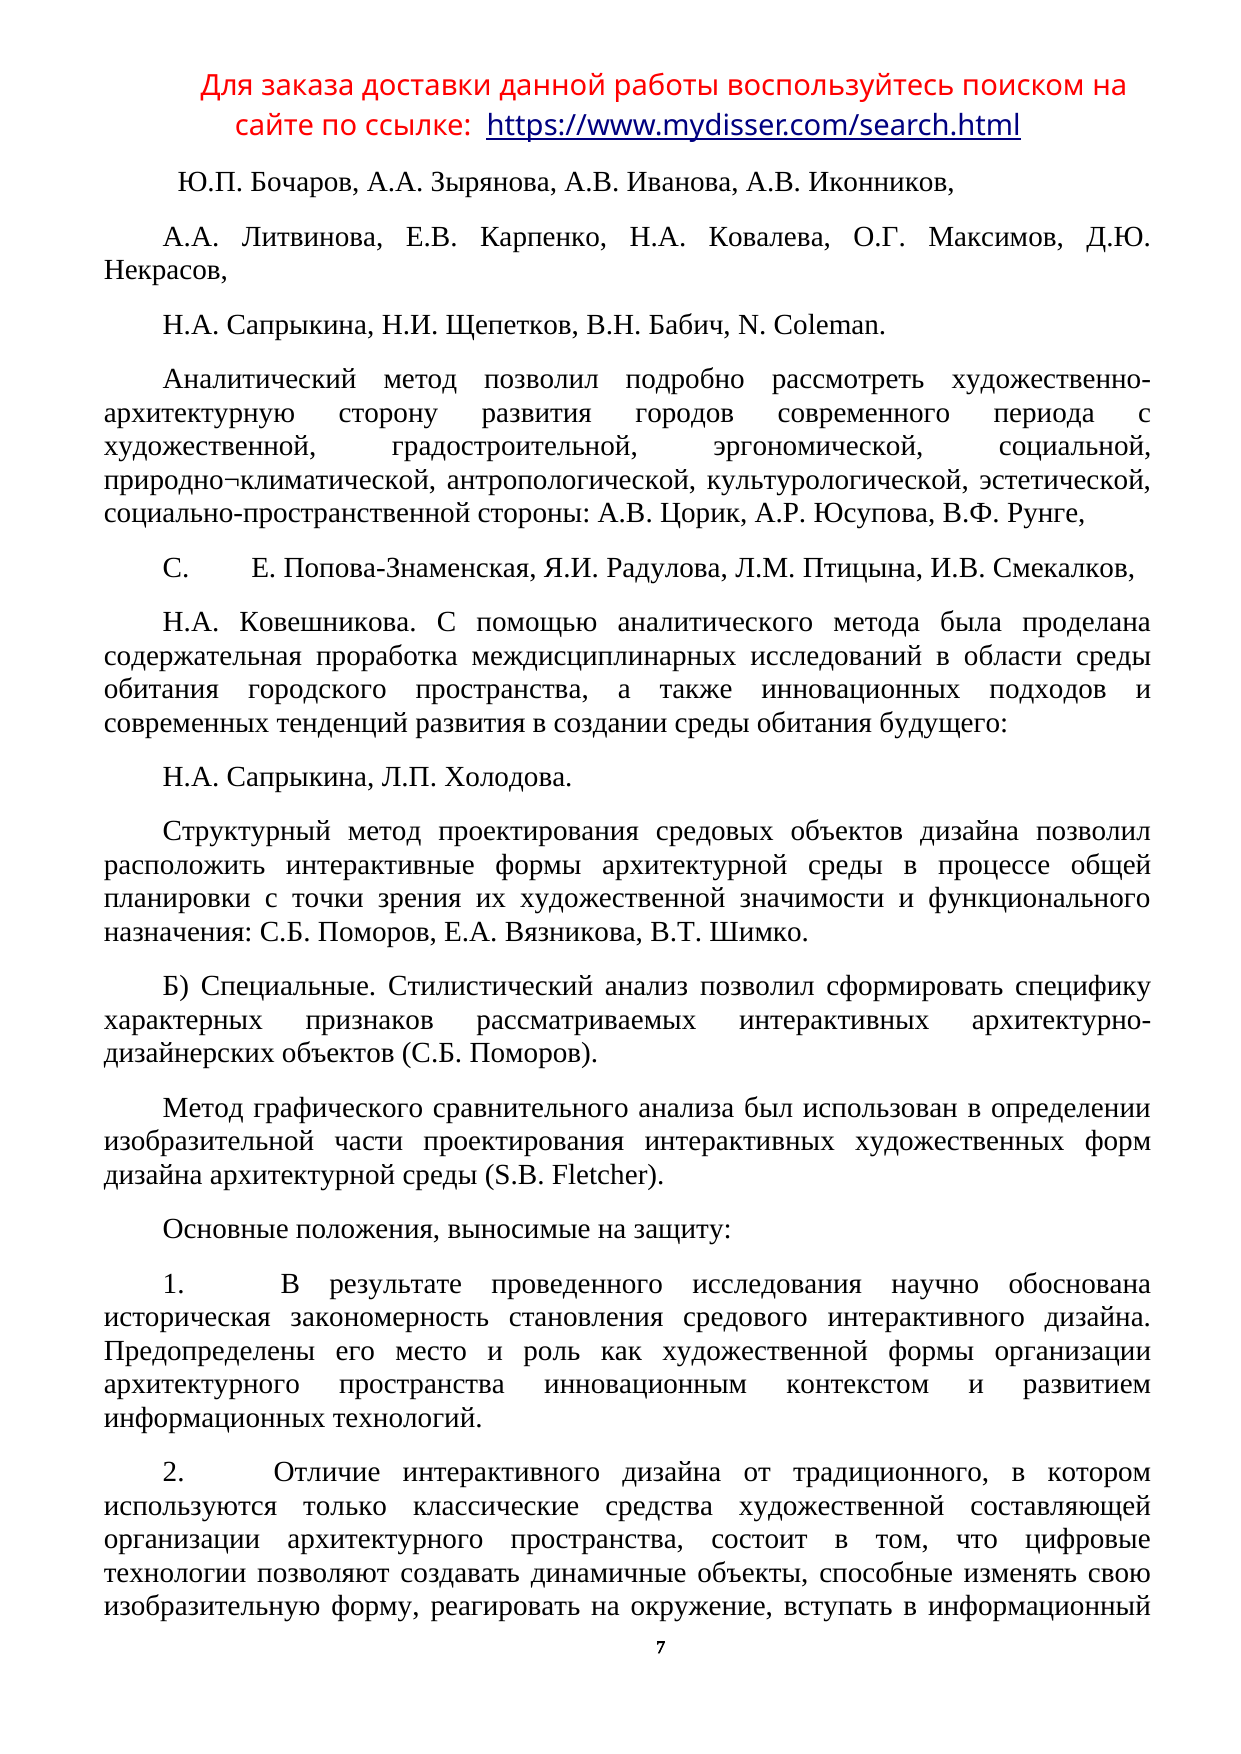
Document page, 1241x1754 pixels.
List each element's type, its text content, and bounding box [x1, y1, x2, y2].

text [103, 1454, 1152, 1622]
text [103, 164, 1152, 198]
text 1. В результате проведенного исследования научно обоснована историческая закономерность становления средового интерактивного дизайна. Предопределены его место и роль как художественной формы организации архитектурного пространства инновационным контекстом и развитием информационных технологий. [103, 1266, 1152, 1433]
text Метод графического сравнительного анализа был использован в определении изобразительной части проектирования интерактивных художественных форм дизайна архитектурной среды (S.B. Fletcher). [103, 1090, 1152, 1191]
text Б) Специальные. Стилистический анализ позволил сформировать специфику характерных признаков рассматриваемых интерактивных архитектурно-дизайнерских объектов (С.Б. Поморов). [103, 968, 1152, 1069]
text Основные положения, выносимые на защиту: [103, 1211, 1152, 1245]
text Н.А. Сапрыкина, Н.И. Щепетков, В.Н. Бабич, N. Coleman. [103, 307, 1152, 340]
text А.А. Литвинова, Е.В. Карпенко, Н.А. Ковалева, О.Г. Максимов, Д.Ю. Некрасов, [103, 219, 1152, 286]
text C. E. Попова-Знаменская, Я.И. Радулова, Л.М. Птицына, И.В. Смекалков, [103, 550, 1152, 583]
text Аналитический метод позволил подробно рассмотреть художественно-архитектурную сторону развития городов современного периода с художественной, градостроительной, эргономической, социальной, природно¬климатической, антропологической, культурологической, эстетической, социально-пространственной стороны: А.В. Цорик, А.Р. Юсупова, В.Ф. Рунге, [103, 361, 1152, 529]
text Структурный метод проектирования средовых объектов дизайна позволил расположить интерактивные формы архитектурной среды в процессе общей планировки с точки зрения их художественной значимости и функционального назначения: С.Б. Поморов, Е.А. Вязникова, В.Т. Шимко. [103, 813, 1152, 948]
text Н.А. Сапрыкина, Л.П. Холодова. [103, 759, 1152, 793]
text Н.А. Ковешникова. С помощью аналитического метода была проделана содержательная проработка междисциплинарных исследований в области среды обитания городского пространства, а также инновационных подходов и современных тенденций развития в создании среды обитания будущего: [103, 604, 1152, 738]
